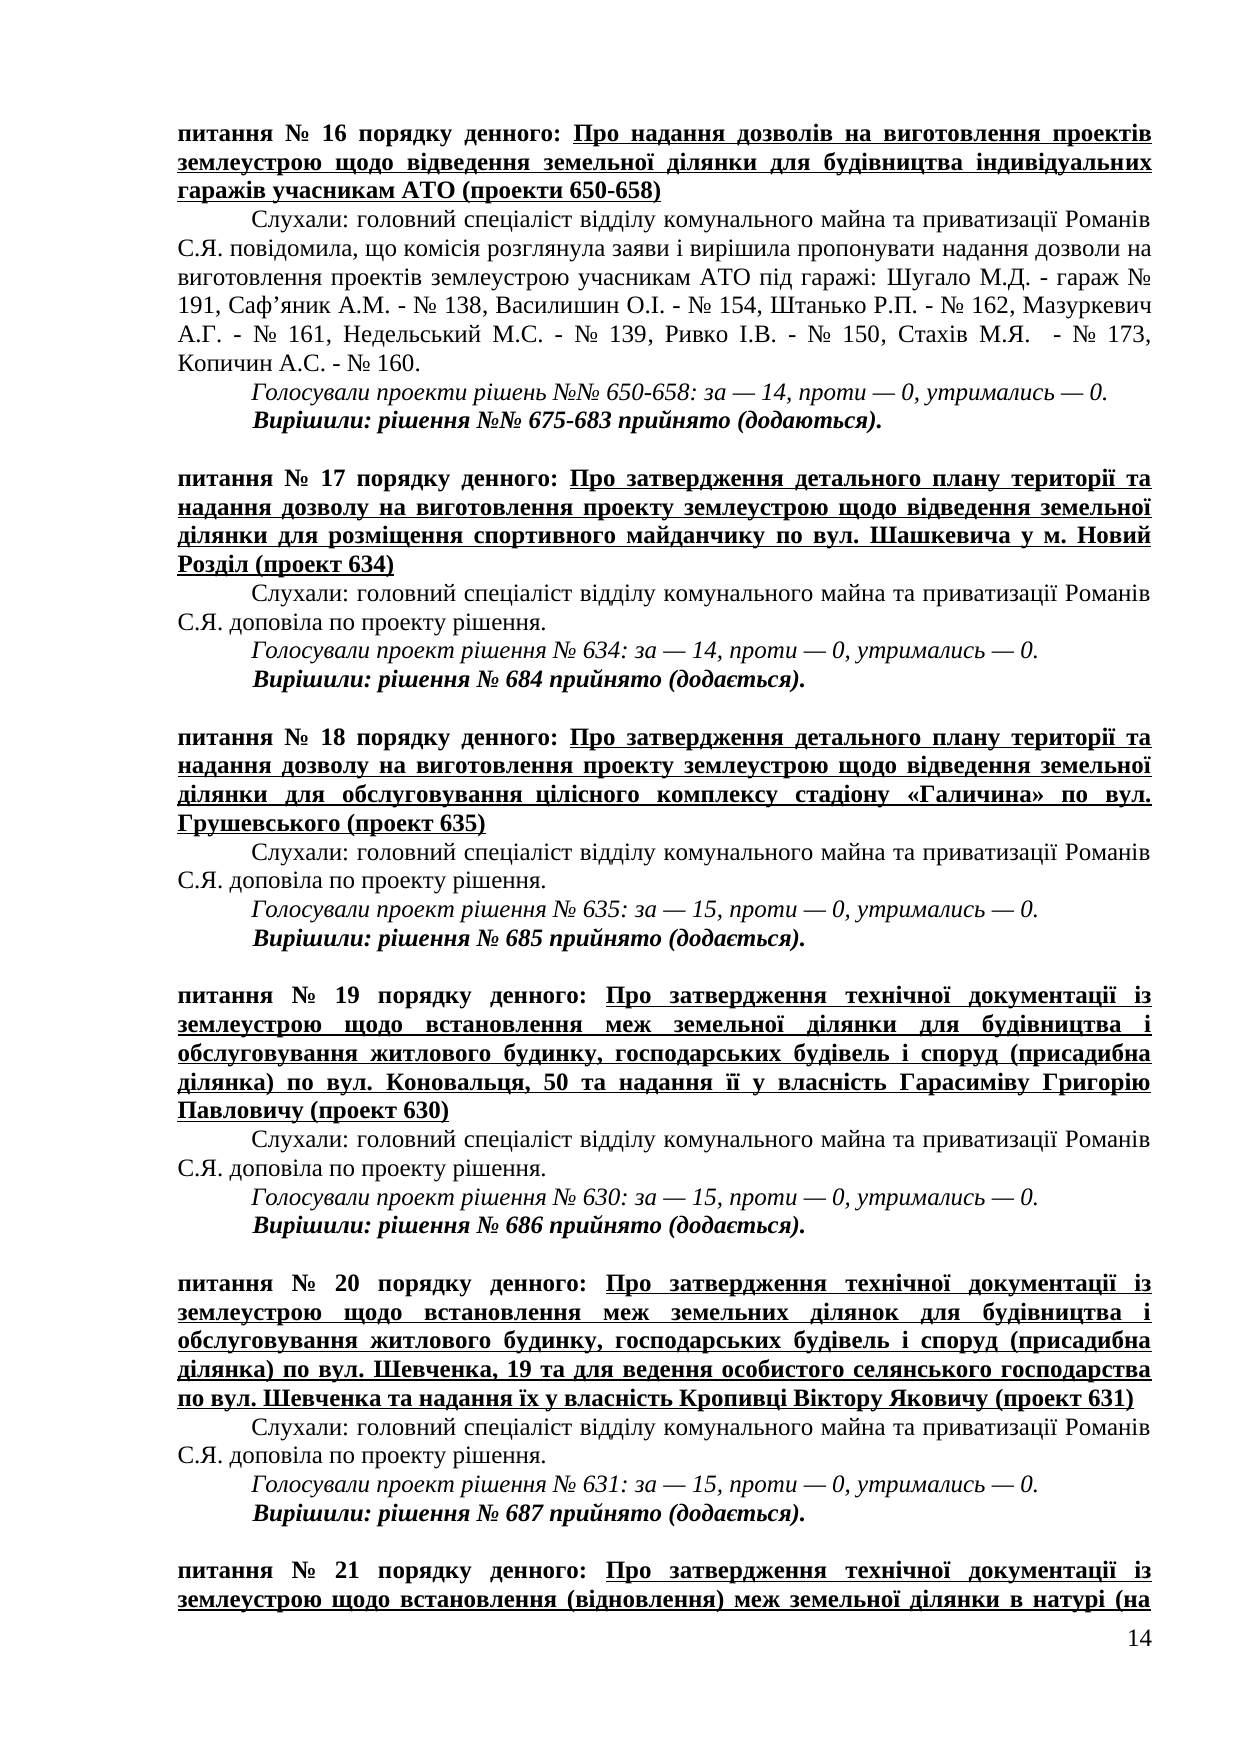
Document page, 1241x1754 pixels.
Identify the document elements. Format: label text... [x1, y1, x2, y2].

text питання № 19 порядку денного: Про затвердження технічної документації із землеустрою щодо встановлення меж земельної ділянки для будівництва і обслуговування житлового будинку, господарських будівель і споруд (присадибна ділянка) по вул. Коновальця, 50 та надання її у власність Гарасиміву Григорію Павловичу (проект 630) [177, 1035, 1152, 1063]
text Слухали: головний спеціаліст відділу комунального майна та приватизації Романів С.Я. доповіла по проекту рішення. [177, 578, 1152, 636]
text питання № 16 порядку денного: Про надання дозволів на виготовлення проектів землеустрою щодо відведення земельної ділянки для будівництва індивідуальних гаражів учасникам АТО (проекти 650-658) [177, 118, 1152, 172]
text питання № 19 порядку денного: Про затвердження технічної документації із землеустрою щодо встановлення меж земельної ділянки для будівництва і обслуговування житлового будинку, господарських будівель і споруд (присадибна ділянка) по вул. Коновальця, 50 та надання її у власність Гарасиміву Григорію Павловичу (проект 630) [177, 981, 1152, 1034]
text Голосували проект рішення № 634: за — 14, проти — 0, утримались — 0. [177, 636, 1152, 664]
text питання № 20 порядку денного: Про затвердження технічної документації із землеустрою щодо встановлення меж земельних ділянок для будівництва і обслуговування житлового будинку, господарських будівель і споруд (присадибна ділянка) по вул. Шевченка, 19 та для ведення особистого селянського господарства по вул. Шевченка та надання їх у власність Кропивці Віктору Яковичу (проект 631) [177, 1381, 1152, 1412]
text Слухали: головний спеціаліст відділу комунального майна та приватизації Романів С.Я. доповіла по проекту рішення. [177, 1412, 1152, 1469]
text питання № 19 порядку денного: Про затвердження технічної документації із землеустрою щодо встановлення меж земельної ділянки для будівництва і обслуговування житлового будинку, господарських будівель і споруд (присадибна ділянка) по вул. Коновальця, 50 та надання її у власність Гарасиміву Григорію Павловичу (проект 630) [177, 1064, 1152, 1124]
text Голосували проект рішення № 635: за — 15, проти — 0, утримались — 0. [177, 894, 1152, 923]
text Слухали: головний спеціаліст відділу комунального майна та приватизації Романів С.Я. доповіла по проекту рішення. [177, 837, 1152, 894]
text питання № 18 порядку денного: Про затвердження детального плану території та надання дозволу на виготовлення проекту землеустрою щодо відведення земельної ділянки для обслуговування цілісного комплексу стадіону «Галичина» по вул. Грушевського (проект 635) [177, 806, 1152, 837]
text Вирішили: рішення № 687 прийнято (додається). [177, 1498, 1152, 1527]
text питання № 20 порядку денного: Про затвердження технічної документації із землеустрою щодо встановлення меж земельних ділянок для будівництва і обслуговування житлового будинку, господарських будівель і споруд (присадибна ділянка) по вул. Шевченка, 19 та для ведення особистого селянського господарства по вул. Шевченка та надання їх у власність Кропивці Віктору Яковичу (проект 631) [177, 1268, 1152, 1322]
text питання № 17 порядку денного: Про затвердження детального плану території та надання дозволу на виготовлення проекту землеустрою щодо відведення земельної ділянки для розміщення спортивного майданчику по вул. Шашкевича у м. Новий Розділ (проект 634) [177, 463, 1152, 517]
text питання № 18 порядку денного: Про затвердження детального плану території та надання дозволу на виготовлення проекту землеустрою щодо відведення земельної ділянки для обслуговування цілісного комплексу стадіону «Галичина» по вул. Грушевського (проект 635) [177, 722, 1152, 776]
text Голосували проект рішення № 631: за — 15, проти — 0, утримались — 0. [177, 1469, 1152, 1498]
text Голосували проект рішення № 630: за — 15, проти — 0, утримались — 0. [177, 1182, 1152, 1211]
text питання № 18 порядку денного: Про затвердження детального плану території та надання дозволу на виготовлення проекту землеустрою щодо відведення земельної ділянки для обслуговування цілісного комплексу стадіону «Галичина» по вул. Грушевського (проект 635) [177, 777, 1152, 804]
text Вирішили: рішення № 685 прийнято (додається). [177, 923, 1152, 952]
text питання № 16 порядку денного: Про надання дозволів на виготовлення проектів землеустрою щодо відведення земельної ділянки для будівництва індивідуальних гаражів учасникам АТО (проекти 650-658) [177, 173, 1152, 204]
text питання № 20 порядку денного: Про затвердження технічної документації із землеустрою щодо встановлення меж земельних ділянок для будівництва і обслуговування житлового будинку, господарських будівель і споруд (присадибна ділянка) по вул. Шевченка, 19 та для ведення особистого селянського господарства по вул. Шевченка та надання їх у власність Кропивці Віктору Яковичу (проект 631) [177, 1352, 1152, 1379]
text Слухали: головний спеціаліст відділу комунального майна та приватизації Романів С.Я. доповіла по проекту рішення. [177, 1124, 1152, 1182]
text питання № 20 порядку денного: Про затвердження технічної документації із землеустрою щодо встановлення меж земельних ділянок для будівництва і обслуговування житлового будинку, господарських будівель і споруд (присадибна ділянка) по вул. Шевченка, 19 та для ведення особистого селянського господарства по вул. Шевченка та надання їх у власність Кропивці Віктору Яковичу (проект 631) [177, 1323, 1152, 1351]
text Вирішили: рішення № 684 прийнято (додається). [177, 664, 1152, 693]
text Слухали: головний спеціаліст відділу комунального майна та приватизації Романів С.Я. повідомила, що комісія розглянула заяви і вирішила пропонувати надання дозволи на виготовлення проектів землеустрою учасникам АТО під гаражі: Шугало М.Д. - гараж № 191, Саф’яник А.М. - № 138, Василишин О.І. - № 154, Штанько Р.П. - № 162, Мазуркевич А.Г. - № 161, Недельський М.С. - № 139, Ривко І.В. - № 150, Стахів М.Я. - № 173, Копичин А.С. - № 160. [177, 204, 1152, 377]
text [177, 1556, 1152, 1613]
text Вирішили: рішення №№ 675-683 прийнято (додаються). [177, 406, 1152, 434]
text Голосували проекти рішень №№ 650-658: за — 14, проти — 0, утримались — 0. [177, 377, 1152, 406]
text Вирішили: рішення № 686 прийнято (додається). [177, 1211, 1152, 1239]
text питання № 17 порядку денного: Про затвердження детального плану території та надання дозволу на виготовлення проекту землеустрою щодо відведення земельної ділянки для розміщення спортивного майданчику по вул. Шашкевича у м. Новий Розділ (проект 634) [177, 518, 1152, 578]
